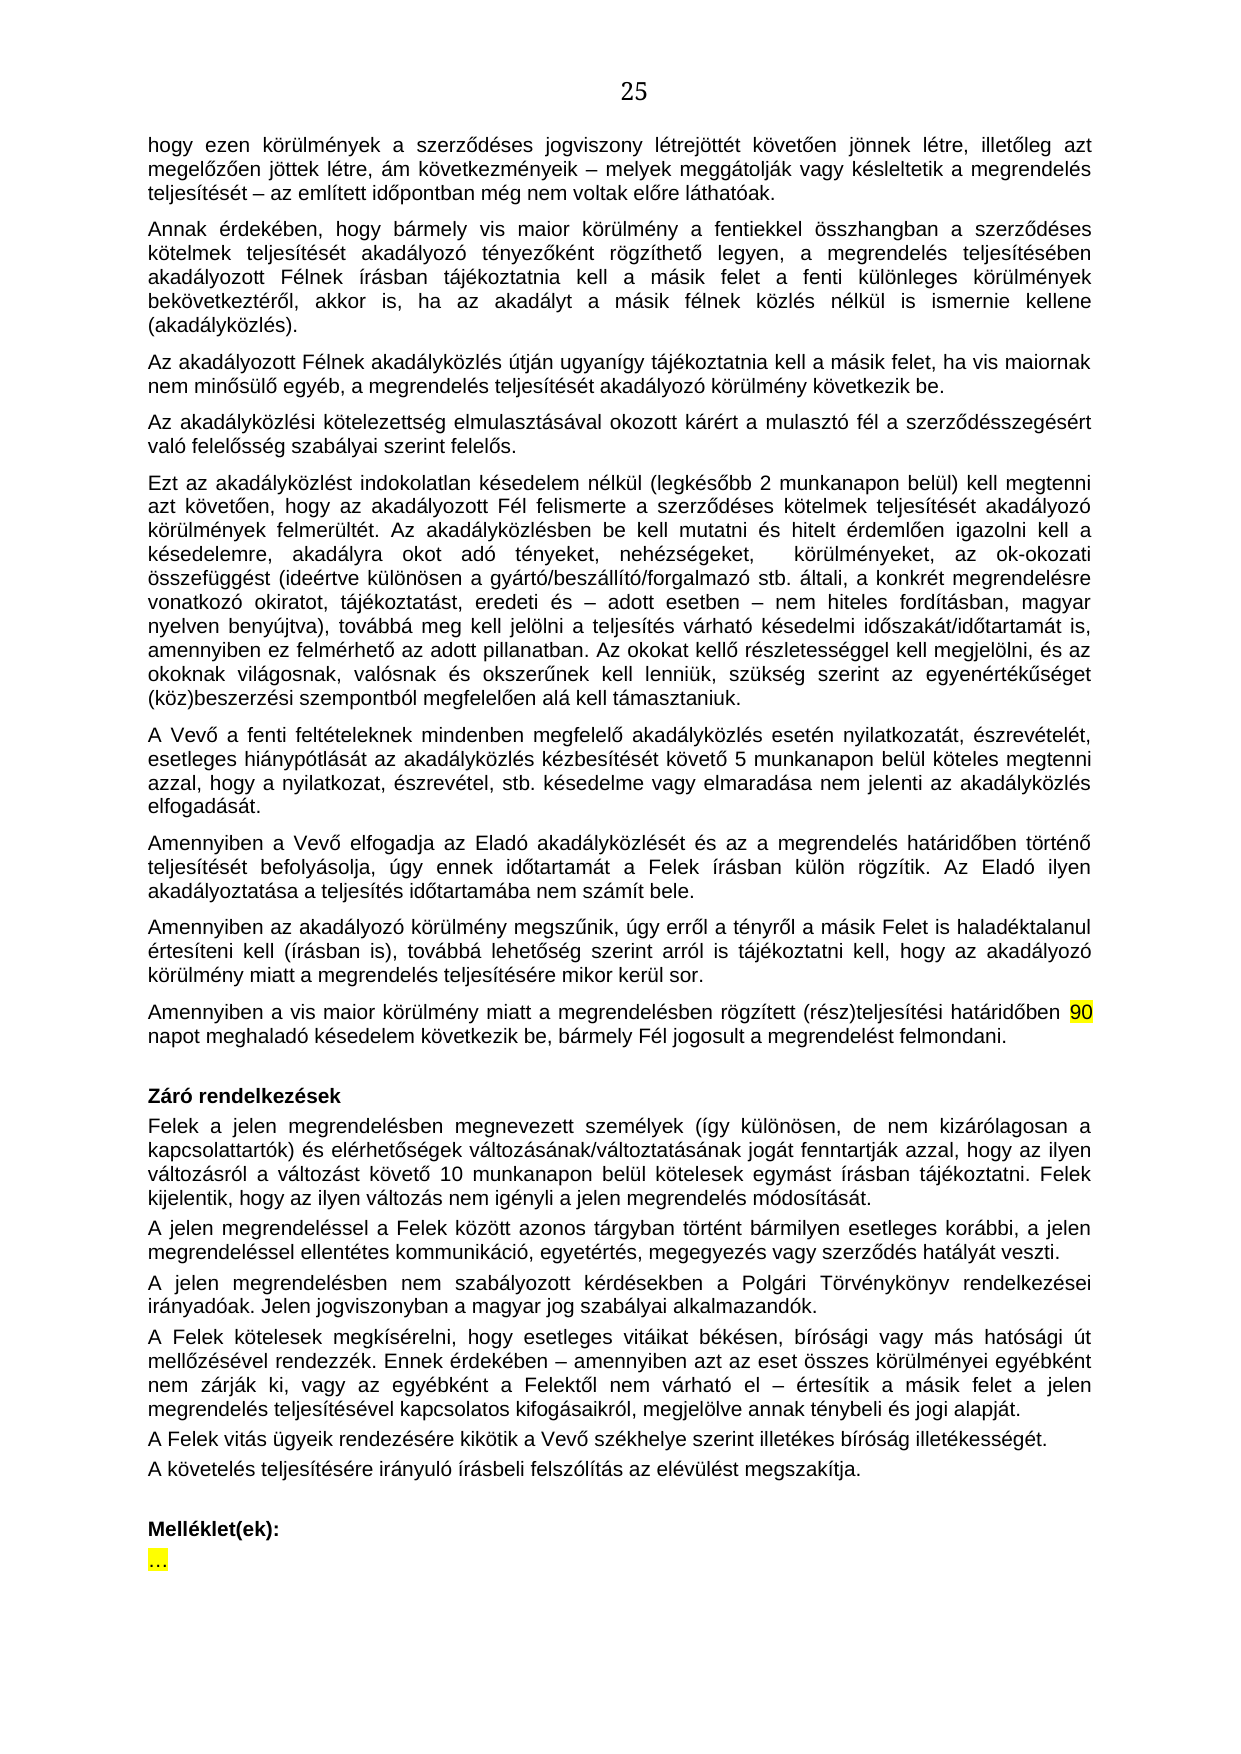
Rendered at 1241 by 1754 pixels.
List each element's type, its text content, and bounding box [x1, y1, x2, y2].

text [148, 133, 1093, 205]
text A Felek vitás ügyeik rendezésére kikötik a Vevő székhelye szerint illetékes bíróság illetékességét. [148, 1427, 1093, 1451]
text A Felek kötelesek megkísérelni, hogy esetleges vitáikat békésen, bírósági vagy más hatósági út mellőzésével rendezzék. Ennek érdekében – amennyiben azt az eset összes körülményei egyébként nem zárják ki, vagy az egyébként a Felektől nem várható el – értesítik a másik felet a jelen megrendelés teljesítésével kapcsolatos kifogásaikról, megjelölve annak ténybeli és jogi alapját. [148, 1324, 1093, 1420]
text Amennyiben a vis maior körülmény miatt a megrendelésben rögzített (rész)teljesítési határidőben 90 napot meghaladó késedelem következik be, bármely Fél jogosult a megrendelést felmondani. [148, 999, 1093, 1047]
text Melléklet(ek): [148, 1517, 1093, 1541]
text Az akadályközlési kötelezettség elmulasztásával okozott kárért a mulasztó fél a szerződésszegésért való felelősség szabályai szerint felelős. [148, 410, 1093, 458]
text Annak érdekében, hogy bármely vis maior körülmény a fentiekkel összhangban a szerződéses kötelmek teljesítését akadályozó tényezőként rögzíthető legyen, a megrendelés teljesítésében akadályozott Félnek írásban tájékoztatnia kell a másik felet a fenti különleges körülmények bekövetkeztéről, akkor is, ha az akadályt a másik félnek közlés nélkül is ismernie kellene (akadályközlés). [148, 217, 1093, 337]
text A jelen megrendelésben nem szabályozott kérdésekben a Polgári Törvénykönyv rendelkezései irányadóak. Jelen jogviszonyban a magyar jog szabályai alkalmazandók. [148, 1270, 1093, 1318]
text A követelés teljesítésére irányuló írásbeli felszólítás az elévülést megszakítja. [148, 1457, 1093, 1481]
text … [148, 1547, 1093, 1571]
text A Vevő a fenti feltételeknek mindenben megfelelő akadályközlés esetén nyilatkozatát, észrevételét, esetleges hiánypótlását az akadályközlés kézbesítését követő 5 munkanapon belül köteles megtenni azzal, hogy a nyilatkozat, észrevétel, stb. késedelme vagy elmaradása nem jelenti az akadályközlés elfogadását. [148, 722, 1093, 818]
text Ezt az akadályközlést indokolatlan késedelem nélkül (legkésőbb 2 munkanapon belül) kell megtenni azt követően, hogy az akadályozott Fél felismerte a szerződéses kötelmek teljesítését akadályozó körülmények felmerültét. Az akadályközlésben be kell mutatni és hitelt érdemlően igazolni kell a késedelemre, akadályra okot adó tényeket, nehézségeket, körülményeket, az ok-okozati összefüggést (ideértve különösen a gyártó/beszállító/forgalmazó stb. általi, a konkrét megrendelésre vonatkozó okiratot, tájékoztatást, eredeti és – adott esetben – nem hiteles fordításban, magyar nyelven benyújtva), továbbá meg kell jelölni a teljesítés várható késedelmi időszakát/időtartamát is, amennyiben ez felmérhető az adott pillanatban. Az okokat kellő részletességgel kell megjelölni, és az okoknak világosnak, valósnak és okszerűnek kell lenniük, szükség szerint az egyenértékűséget (köz)beszerzési szempontból megfelelően alá kell támasztaniuk. [148, 470, 1093, 710]
text Amennyiben a Vevő elfogadja az Eladó akadályközlését és az a megrendelés határidőben történő teljesítését befolyásolja, úgy ennek időtartamát a Felek írásban külön rögzítik. Az Eladó ilyen akadályoztatása a teljesítés időtartamába nem számít bele. [148, 831, 1093, 903]
text Felek a jelen megrendelésben megnevezett személyek (így különösen, de nem kizárólagosan a kapcsolattartók) és elérhetőségek változásának/változtatásának jogát fenntartják azzal, hogy az ilyen változásról a változást követő 10 munkanapon belül kötelesek egymást írásban tájékoztatni. Felek kijelentik, hogy az ilyen változás nem igényli a jelen megrendelés módosítását. [148, 1114, 1093, 1210]
text Az akadályozott Félnek akadályközlés útján ugyanígy tájékoztatnia kell a másik felet, ha vis maiornak nem minősülő egyéb, a megrendelés teljesítését akadályozó körülmény következik be. [148, 349, 1093, 397]
text A jelen megrendeléssel a Felek között azonos tárgyban történt bármilyen esetleges korábbi, a jelen megrendeléssel ellentétes kommunikáció, egyetértés, megegyezés vagy szerződés hatályát veszti. [148, 1216, 1093, 1264]
text Záró rendelkezések [148, 1084, 1093, 1108]
text Amennyiben az akadályozó körülmény megszűnik, úgy erről a tényről a másik Felet is haladéktalanul értesíteni kell (írásban is), továbbá lehetőség szerint arról is tájékoztatni kell, hogy az akadályozó körülmény miatt a megrendelés teljesítésére mikor kerül sor. [148, 915, 1093, 987]
